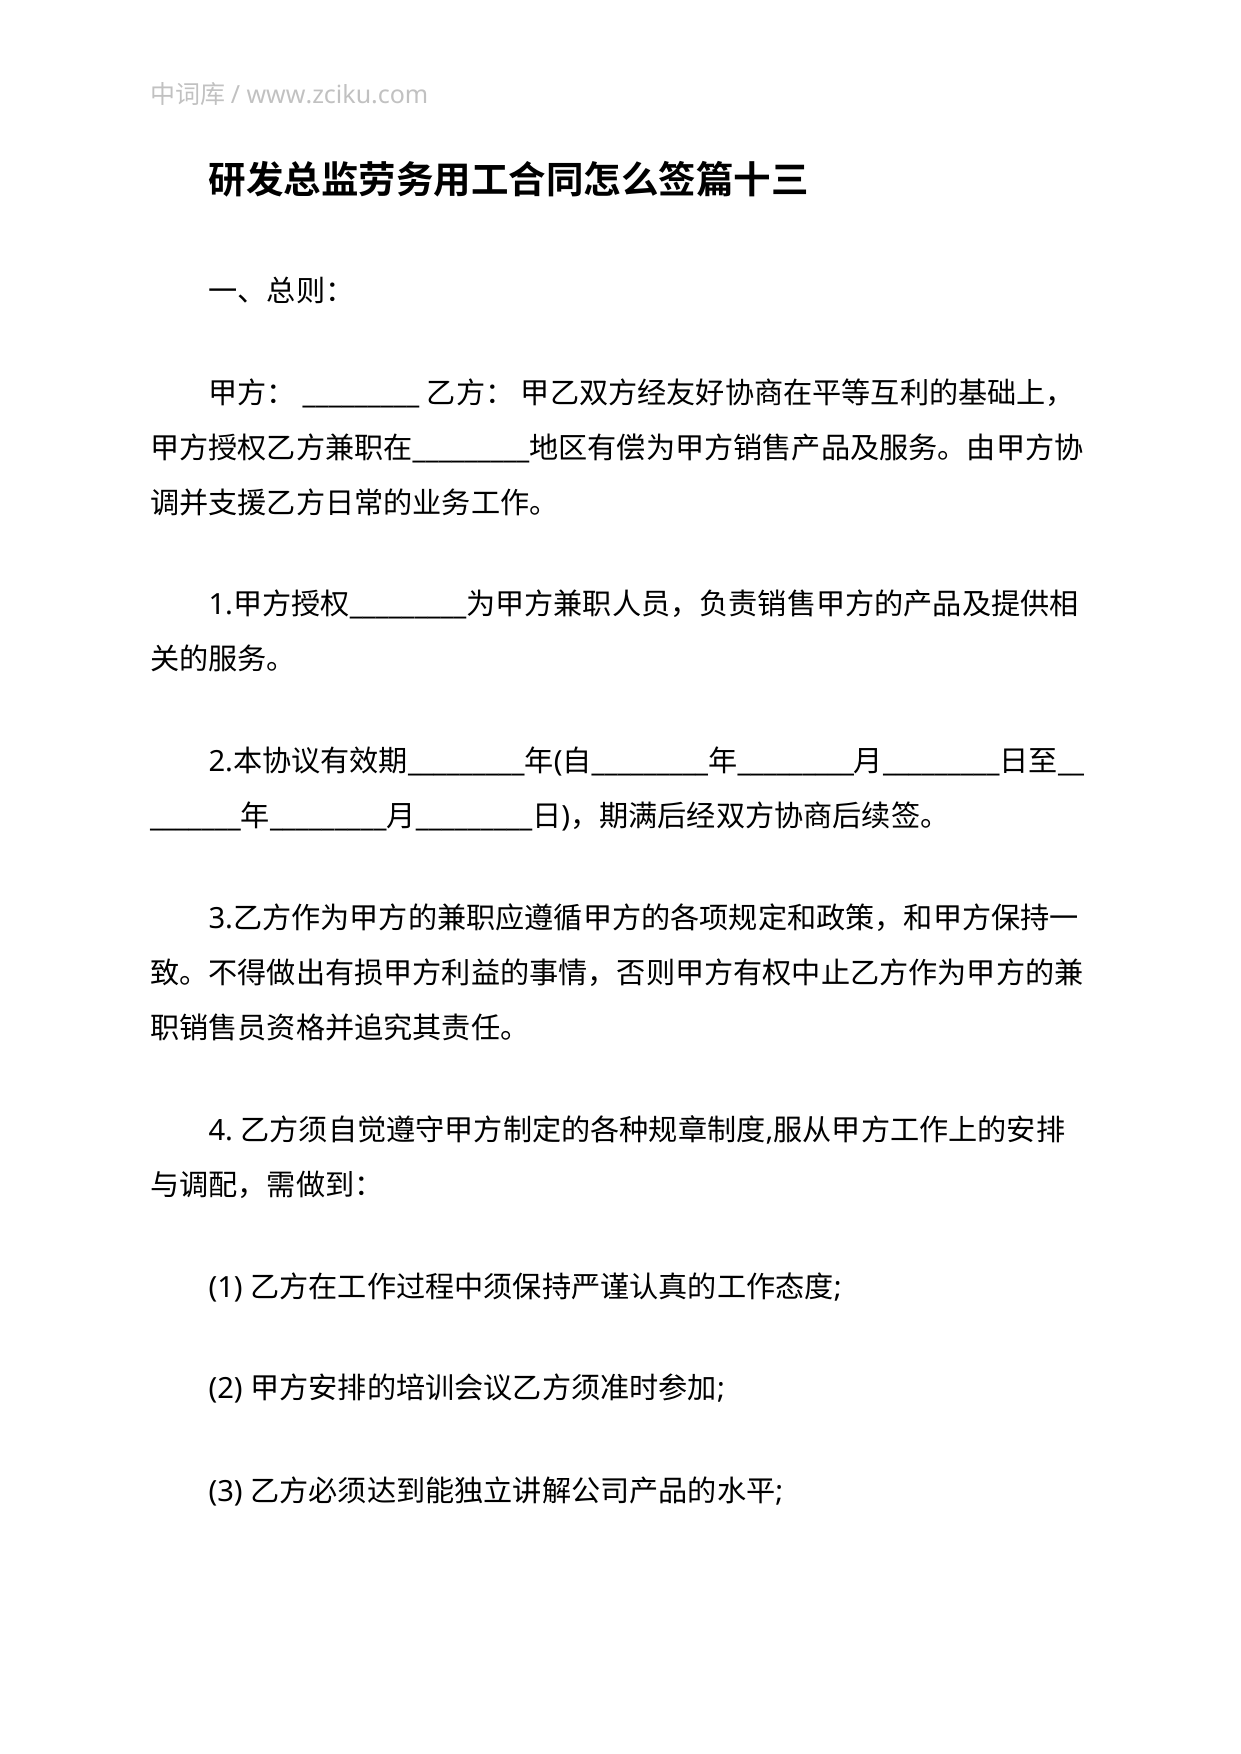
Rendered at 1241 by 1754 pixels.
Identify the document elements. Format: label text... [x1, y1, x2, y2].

text 2.本协议有效期_________年(自_________年_________月_________日至_________年_________月_________日)，期满后经双方协商后续签。 [150, 738, 1090, 835]
text 研发总监劳务用工合同怎么签篇十三 [150, 150, 1090, 204]
text (1) 乙方在工作过程中须保持严谨认真的工作态度; [150, 1263, 1090, 1306]
text (3) 乙方必须达到能独立讲解公司产品的水平; [150, 1467, 1090, 1509]
text (2) 甲方安排的培训会议乙方须准时参加; [150, 1365, 1090, 1407]
text 4. 乙方须自觉遵守甲方制定的各种规章制度,服从甲方工作上的安排与调配，需做到： [150, 1106, 1090, 1204]
text 甲方： _________ 乙方： 甲乙双方经友好协商在平等互利的基础上，甲方授权乙方兼职在_________地区有偿为甲方销售产品及服务。由甲方协调并支援乙方日常的业务工作。 [150, 369, 1090, 521]
text 3.乙方作为甲方的兼职应遵循甲方的各项规定和政策，和甲方保持一致。不得做出有损甲方利益的事情，否则甲方有权中止乙方作为甲方的兼职销售员资格并追究其责任。 [150, 895, 1090, 1047]
text 1.甲方授权_________为甲方兼职人员，负责销售甲方的产品及提供相关的服务。 [150, 581, 1090, 678]
text 一、总则： [150, 267, 1090, 310]
